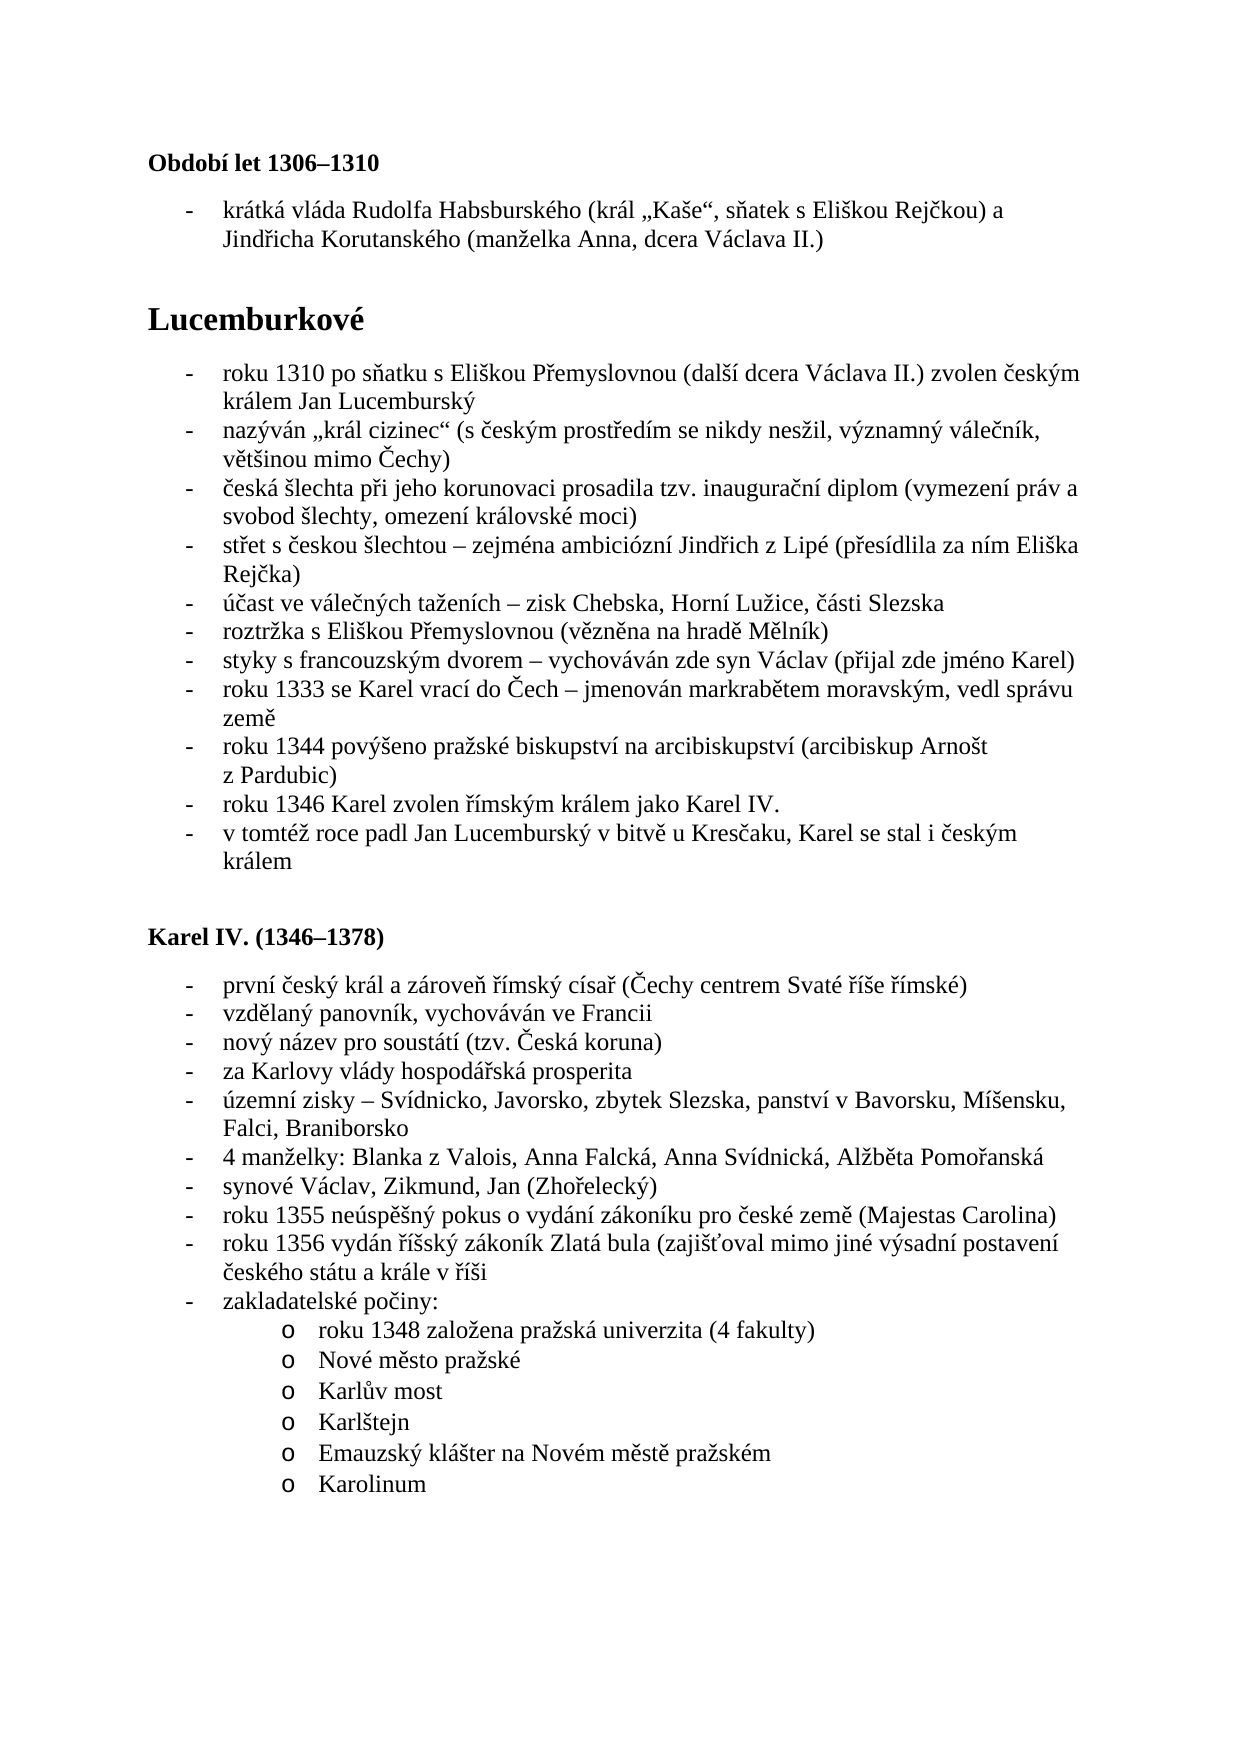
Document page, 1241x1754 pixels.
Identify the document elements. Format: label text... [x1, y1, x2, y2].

list první český král a zároveň římský císař (Čechy centrem Svaté říše římské) [185, 970, 1093, 998]
list účast ve válečných taženích – zisk Chebska, Horní Lužice, části Slezska [185, 588, 1093, 616]
list roku 1310 po sňatku s Eliškou Přemyslovnou (další dcera Václava II.) zvolen českým králem Jan Lucemburský [185, 358, 1093, 415]
list roztržka s Eliškou Přemyslovnou (vězněna na hradě Mělník) [185, 616, 1093, 645]
list roku 1333 se Karel vrací do Čech – jmenován markrabětem moravským, vedl správu země [185, 674, 1093, 731]
list nový název pro soustátí (tzv. Česká koruna) [185, 1027, 1093, 1056]
list Karlštejn [281, 1407, 1093, 1438]
text Karel IV. (1346–1378) [148, 922, 1093, 951]
list česká šlechta při jeho korunovaci prosadila tzv. inaugurační diplom (vymezení práv a svobod šlechty, omezení královské moci) [185, 473, 1093, 530]
list 4 manželky: Blanka z Valois, Anna Falcká, Anna Svídnická, Alžběta Pomořanská [185, 1142, 1093, 1171]
list v tomtéž roce padl Jan Lucemburský v bitvě u Kresčaku, Karel se stal i českým králem [185, 818, 1093, 875]
list roku 1346 Karel zvolen římským králem jako Karel IV. [185, 789, 1093, 818]
list Emauzský klášter na Novém městě pražském [281, 1438, 1093, 1469]
list Nové město pražské [281, 1346, 1093, 1376]
list styky s francouzským dvorem – vychováván zde syn Václav (přijal zde jméno Karel) [185, 645, 1093, 674]
list krátká vláda Rudolfa Habsburského (král „Kaše“, sňatek s Eliškou Rejčkou) a Jindřicha Korutanského (manželka Anna, dcera Václava II.) [185, 195, 1093, 253]
list územní zisky – Svídnicko, Javorsko, zbytek Slezska, panství v Bavorsku, Míšensku, Falci, Braniborsko [185, 1085, 1093, 1142]
list synové Václav, Zikmund, Jan (Zhořelecký) [185, 1171, 1093, 1200]
list roku 1348 založena pražská univerzita (4 fakulty) [281, 1315, 1093, 1346]
list Karolinum [281, 1469, 1093, 1500]
list za Karlovy vlády hospodářská prosperita [185, 1056, 1093, 1085]
list roku 1356 vydán říšský zákoník Zlatá bula (zajišťoval mimo jiné výsadní postavení českého státu a krále v říši [185, 1228, 1093, 1286]
list roku 1344 povýšeno pražské biskupství na arcibiskupství (arcibiskup Arnošt z Pardubic) [185, 731, 1093, 789]
list střet s českou šlechtou – zejména ambiciózní Jindřich z Lipé (přesídlila za ním Eliška Rejčka) [185, 530, 1093, 588]
text Období let 1306–1310 [148, 148, 1093, 176]
list roku 1355 neúspěšný pokus o vydání zákoníku pro české země (Majestas Carolina) [185, 1200, 1093, 1228]
list Karlův most [281, 1376, 1093, 1407]
list vzdělaný panovník, vychováván ve Francii [185, 998, 1093, 1027]
text Lucemburkové [148, 300, 1093, 338]
list zakladatelské počiny: [185, 1286, 1093, 1315]
list nazýván „král cizinec“ (s českým prostředím se nikdy nesžil, významný válečník, většinou mimo Čechy) [185, 415, 1093, 473]
